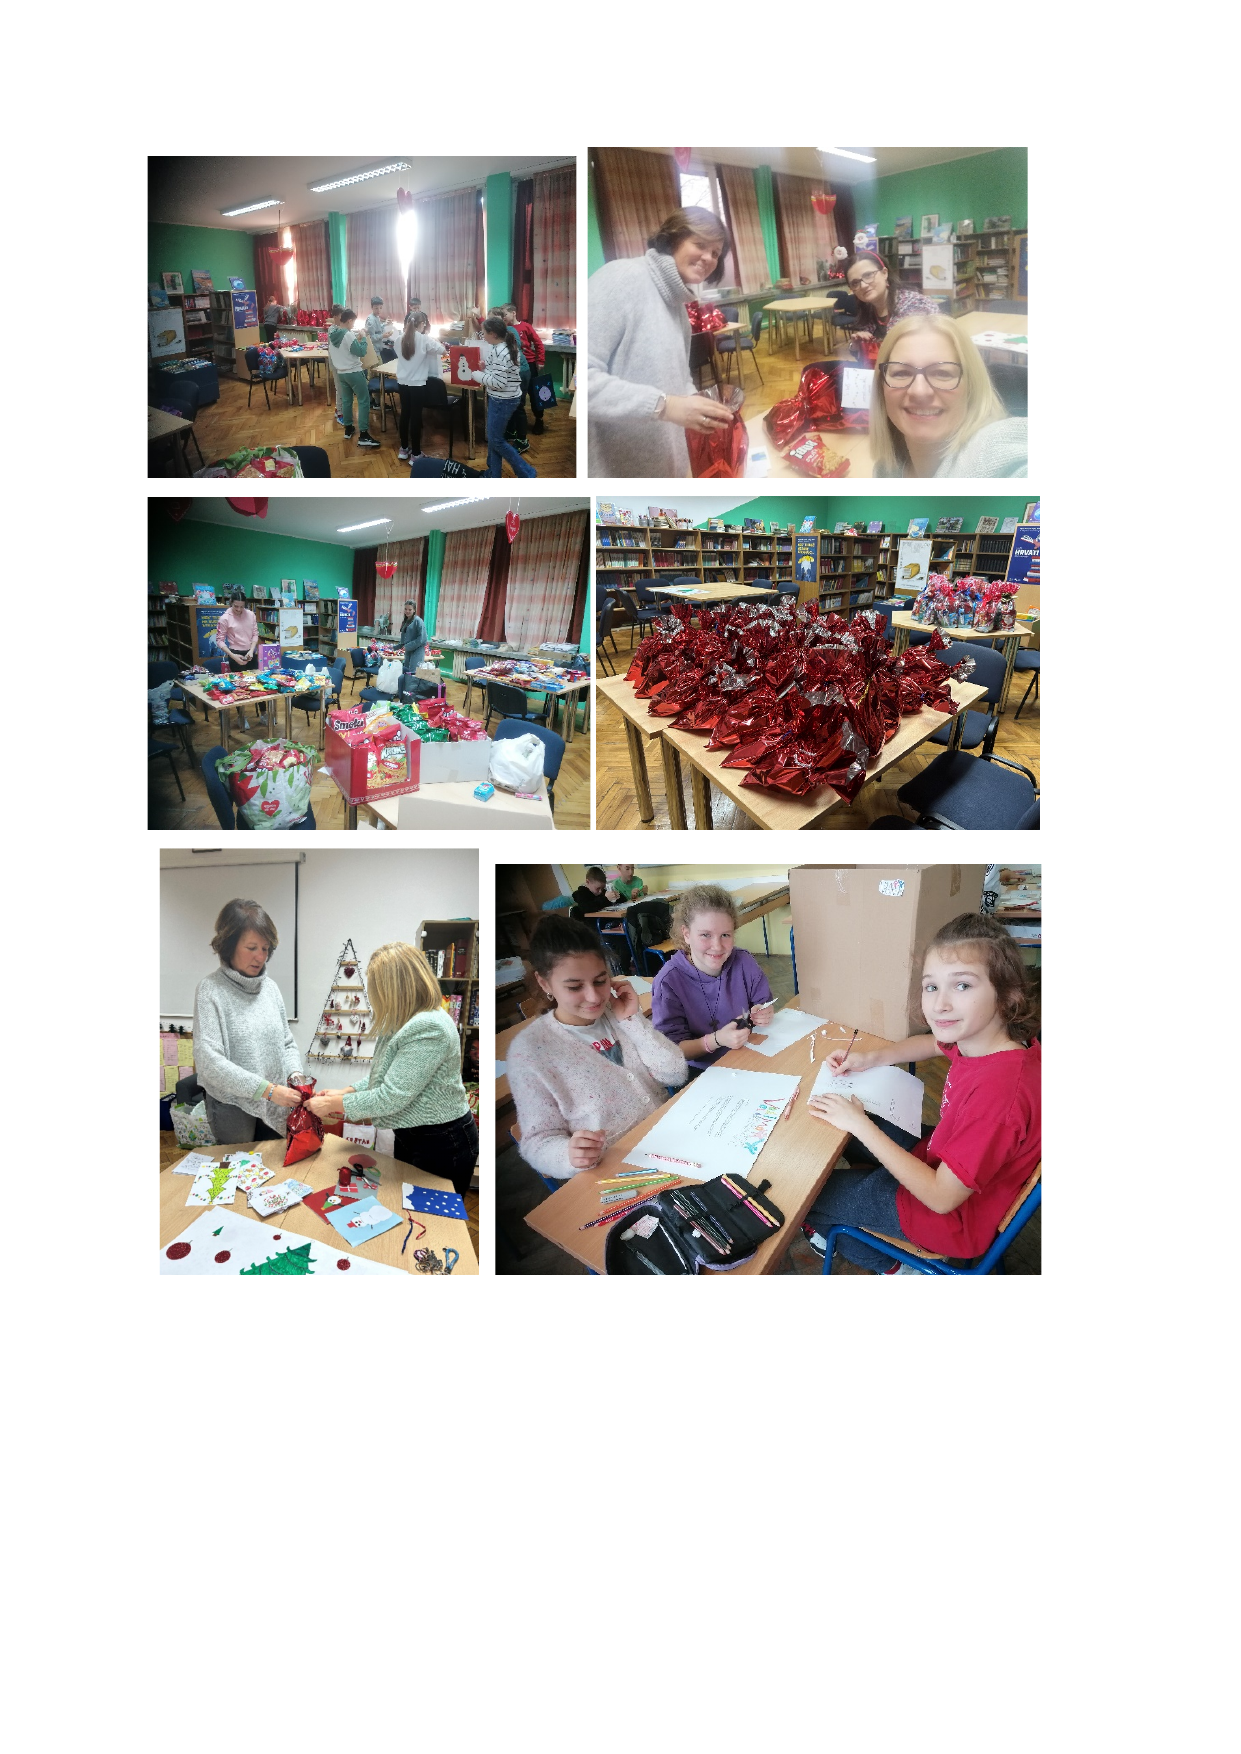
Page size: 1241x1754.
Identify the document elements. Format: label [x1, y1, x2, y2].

picture [596, 496, 1040, 830]
picture [495, 864, 1042, 1275]
picture [147, 156, 577, 478]
picture [160, 849, 479, 1274]
picture [587, 147, 1028, 478]
picture [147, 497, 591, 830]
